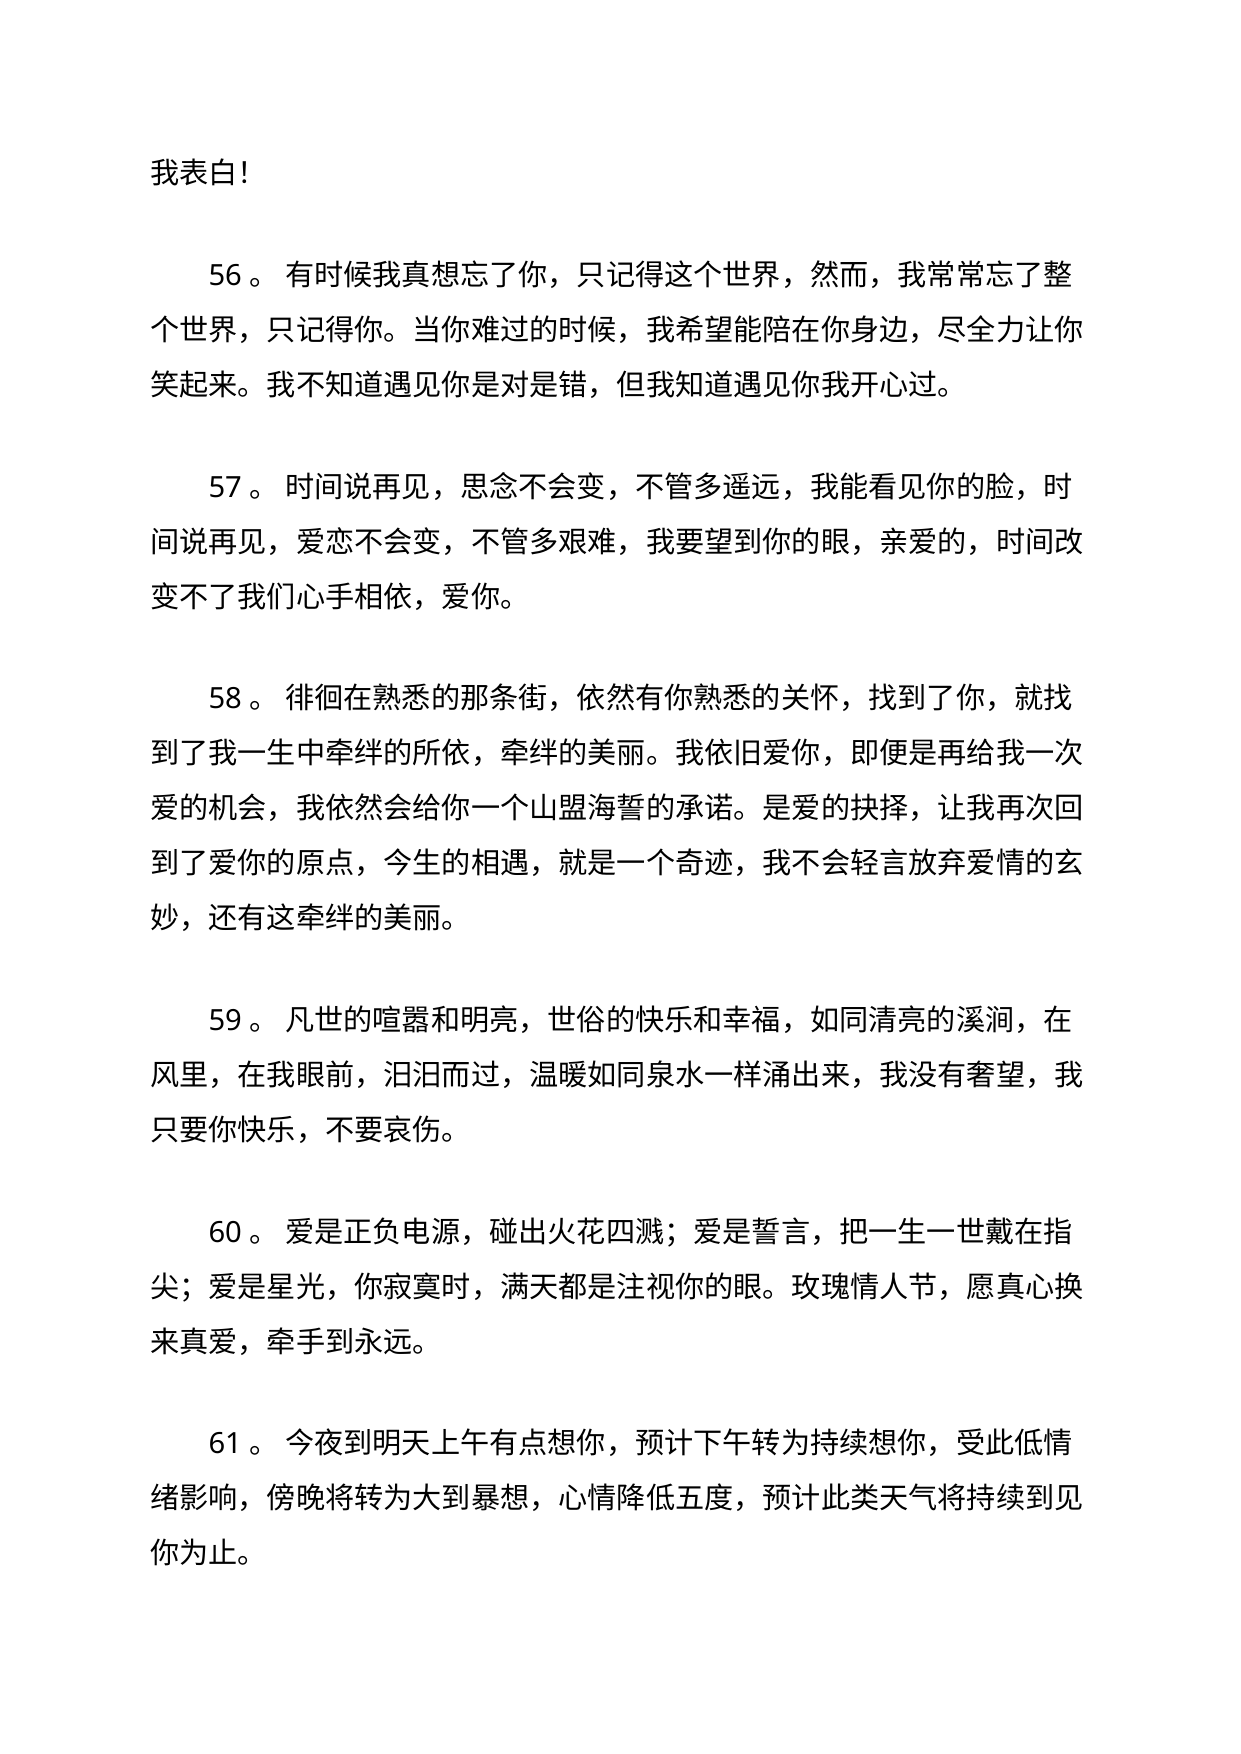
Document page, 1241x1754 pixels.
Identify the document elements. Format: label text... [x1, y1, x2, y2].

text 61 。 今夜到明天上午有点想你，预计下午转为持续想你，受此低情绪影响，傍晚将转为大到暴想，心情降低五度，预计此类天气将持续到见你为止。 [150, 1420, 1090, 1572]
text 57 。 时间说再见，思念不会变，不管多遥远，我能看见你的脸，时间说再见，爱恋不会变，不管多艰难，我要望到你的眼，亲爱的，时间改变不了我们心手相依，爱你。 [150, 463, 1090, 616]
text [150, 150, 1090, 192]
text 58 。 徘徊在熟悉的那条街，依然有你熟悉的关怀，找到了你，就找到了我一生中牵绊的所依，牵绊的美丽。我依旧爱你，即便是再给我一次爱的机会，我依然会给你一个山盟海誓的承诺。是爱的抉择，让我再次回到了爱你的原点，今生的相遇，就是一个奇迹，我不会轻言放弃爱情的玄妙，还有这牵绊的美丽。 [150, 675, 1090, 937]
text 56 。 有时候我真想忘了你，只记得这个世界，然而，我常常忘了整个世界，只记得你。当你难过的时候，我希望能陪在你身边，尽全力让你笑起来。我不知道遇见你是对是错，但我知道遇见你我开心过。 [150, 252, 1090, 404]
text 59 。 凡世的喧嚣和明亮，世俗的快乐和幸福，如同清亮的溪涧，在风里，在我眼前，汨汨而过，温暖如同泉水一样涌出来，我没有奢望，我只要你快乐，不要哀伤。 [150, 997, 1090, 1149]
text 60 。 爱是正负电源，碰出火花四溅；爱是誓言，把一生一世戴在指尖；爱是星光，你寂寞时，满天都是注视你的眼。玫瑰情人节，愿真心换来真爱，牵手到永远。 [150, 1208, 1090, 1360]
